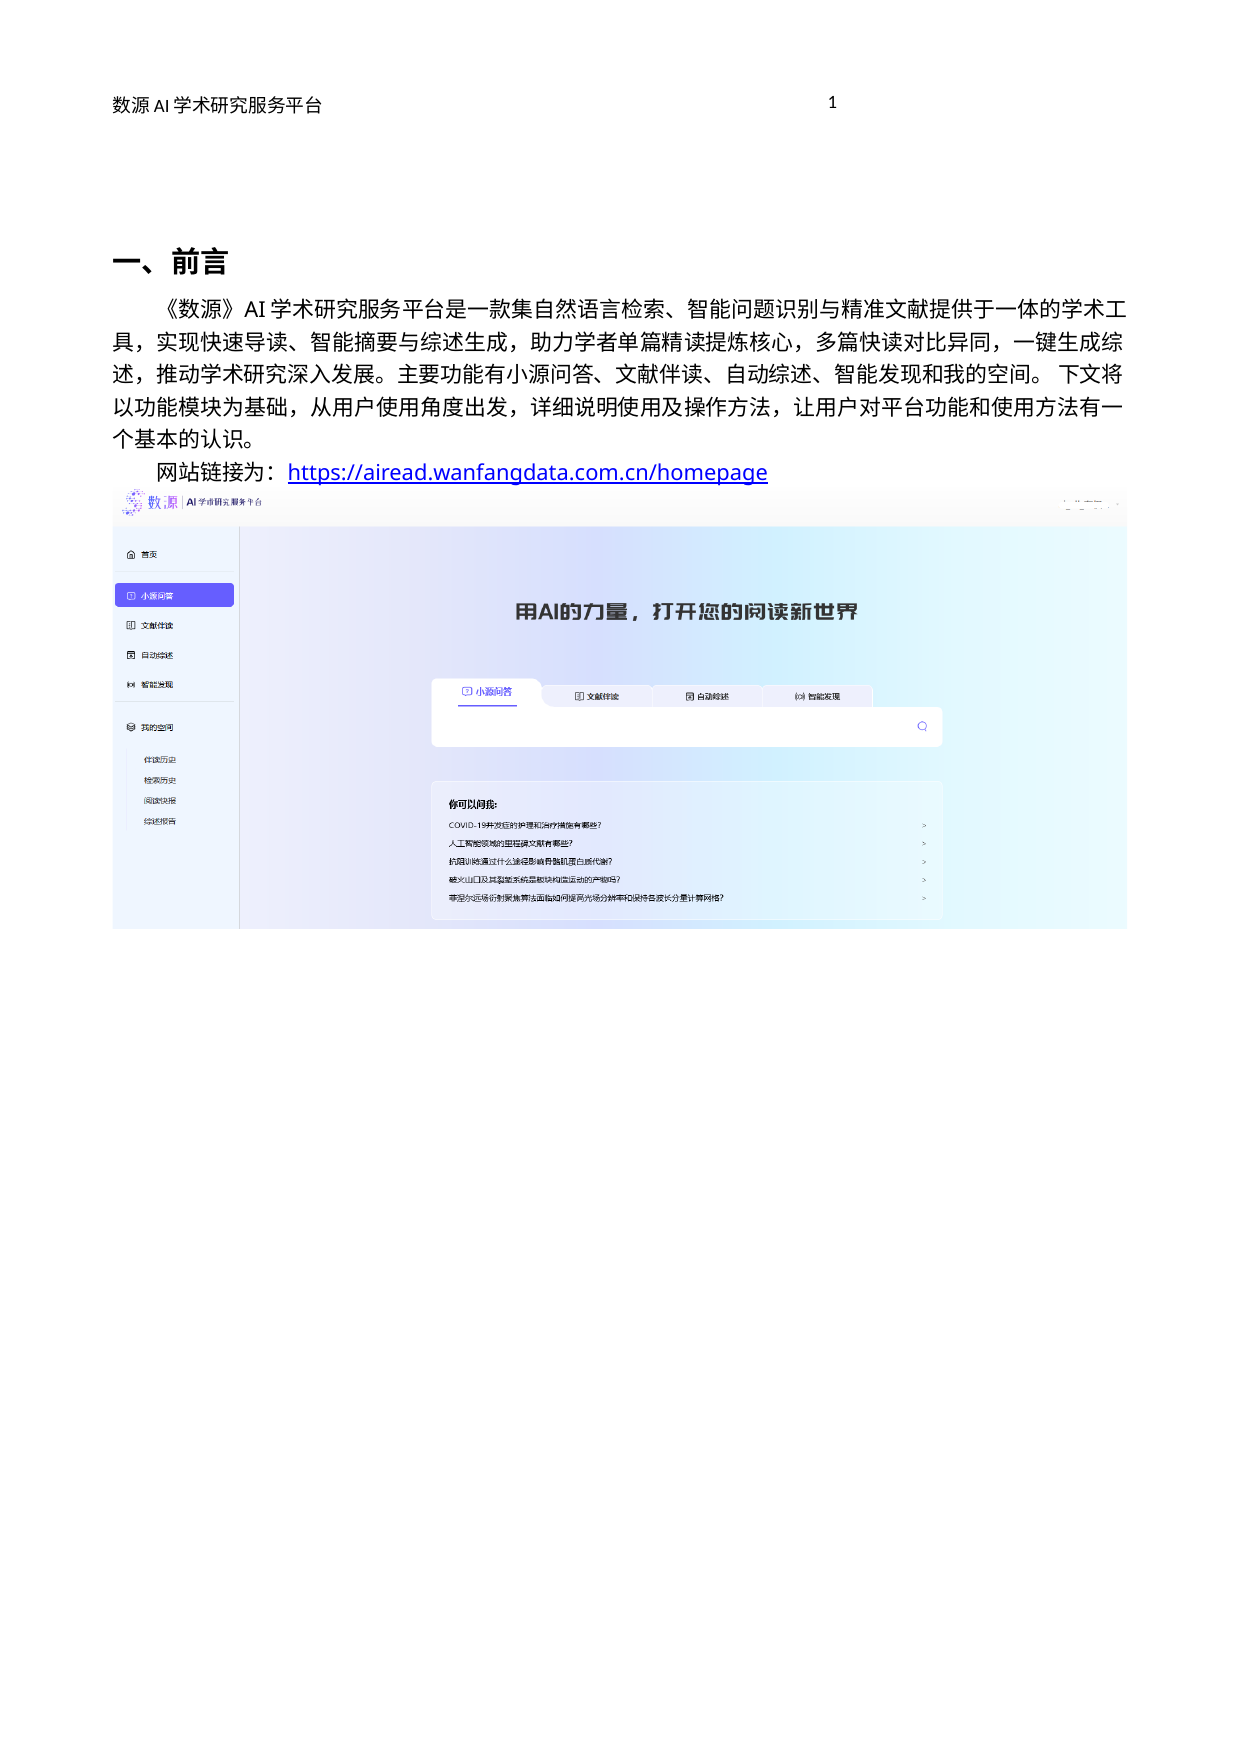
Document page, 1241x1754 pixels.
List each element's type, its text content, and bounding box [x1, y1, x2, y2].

picture [112, 487, 1128, 929]
list 《数源》AI学术研究服务平台是一款集自然语言检索、智能问题识别与精准文献提供于一体的学术工具，实现快速导读、智能摘要与综述生成，助力学者单篇精读提炼核心，多篇快读对比异同，一键生成综述，推动学术研究深入发展。主要功能有小源问答、文献伴读、自动综述、智能发现和我的空间。 下文将以功能模块为基础，从用户使用角度出发，详细说明使用及操作方法，让用户对平台功能和使用方法有一个基本的认识。 [112, 292, 1128, 454]
list 网站链接为：https://airead.wanfangdata.com.cn/homepage [112, 454, 1128, 487]
list 前言 [112, 227, 1128, 292]
